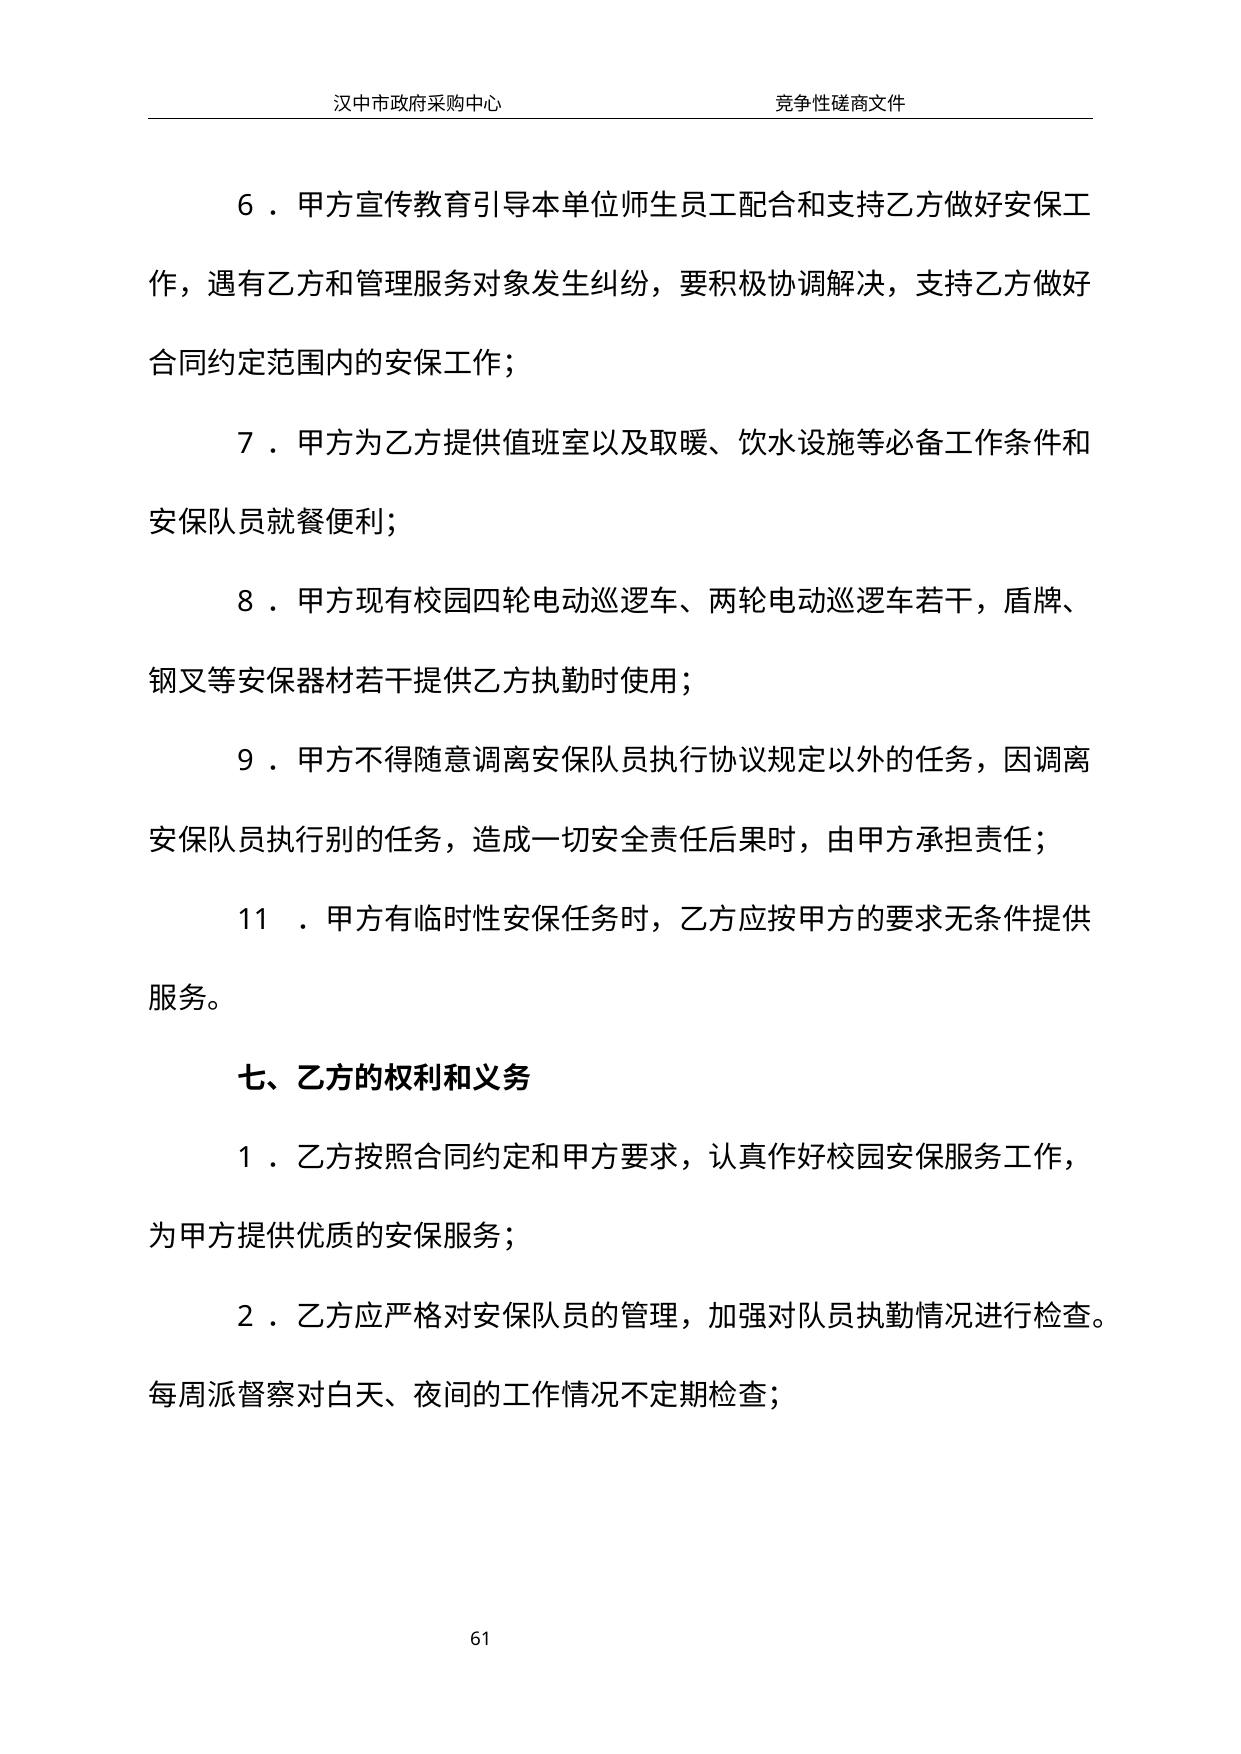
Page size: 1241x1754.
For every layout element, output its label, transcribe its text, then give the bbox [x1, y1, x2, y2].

text 9．甲方不得随意调离安保队员执行协议规定以外的任务，因调离安保队员执行别的任务，造成一切安全责任后果时，由甲方承担责任； [148, 718, 1092, 877]
text 11．甲方有临时性安保任务时，乙方应按甲方的要求无条件提供服务。 [148, 877, 1092, 1036]
text 2．乙方应严格对安保队员的管理，加强对队员执勤情况进行检查。每周派督察对白天、夜间的工作情况不定期检查； [148, 1274, 1092, 1433]
text 6．甲方宣传教育引导本单位师生员工配合和支持乙方做好安保工作，遇有乙方和管理服务对象发生纠纷，要积极协调解决，支持乙方做好合同约定范围内的安保工作； [148, 163, 1092, 401]
text 7．甲方为乙方提供值班室以及取暖、饮水设施等必备工作条件和安保队员就餐便利； [148, 401, 1092, 559]
text 8．甲方现有校园四轮电动巡逻车、两轮电动巡逻车若干，盾牌、钢叉等安保器材若干提供乙方执勤时使用； [148, 559, 1092, 718]
text 七、乙方的权利和义务 [148, 1036, 1092, 1115]
text 1．乙方按照合同约定和甲方要求，认真作好校园安保服务工作，为甲方提供优质的安保服务； [148, 1115, 1092, 1274]
